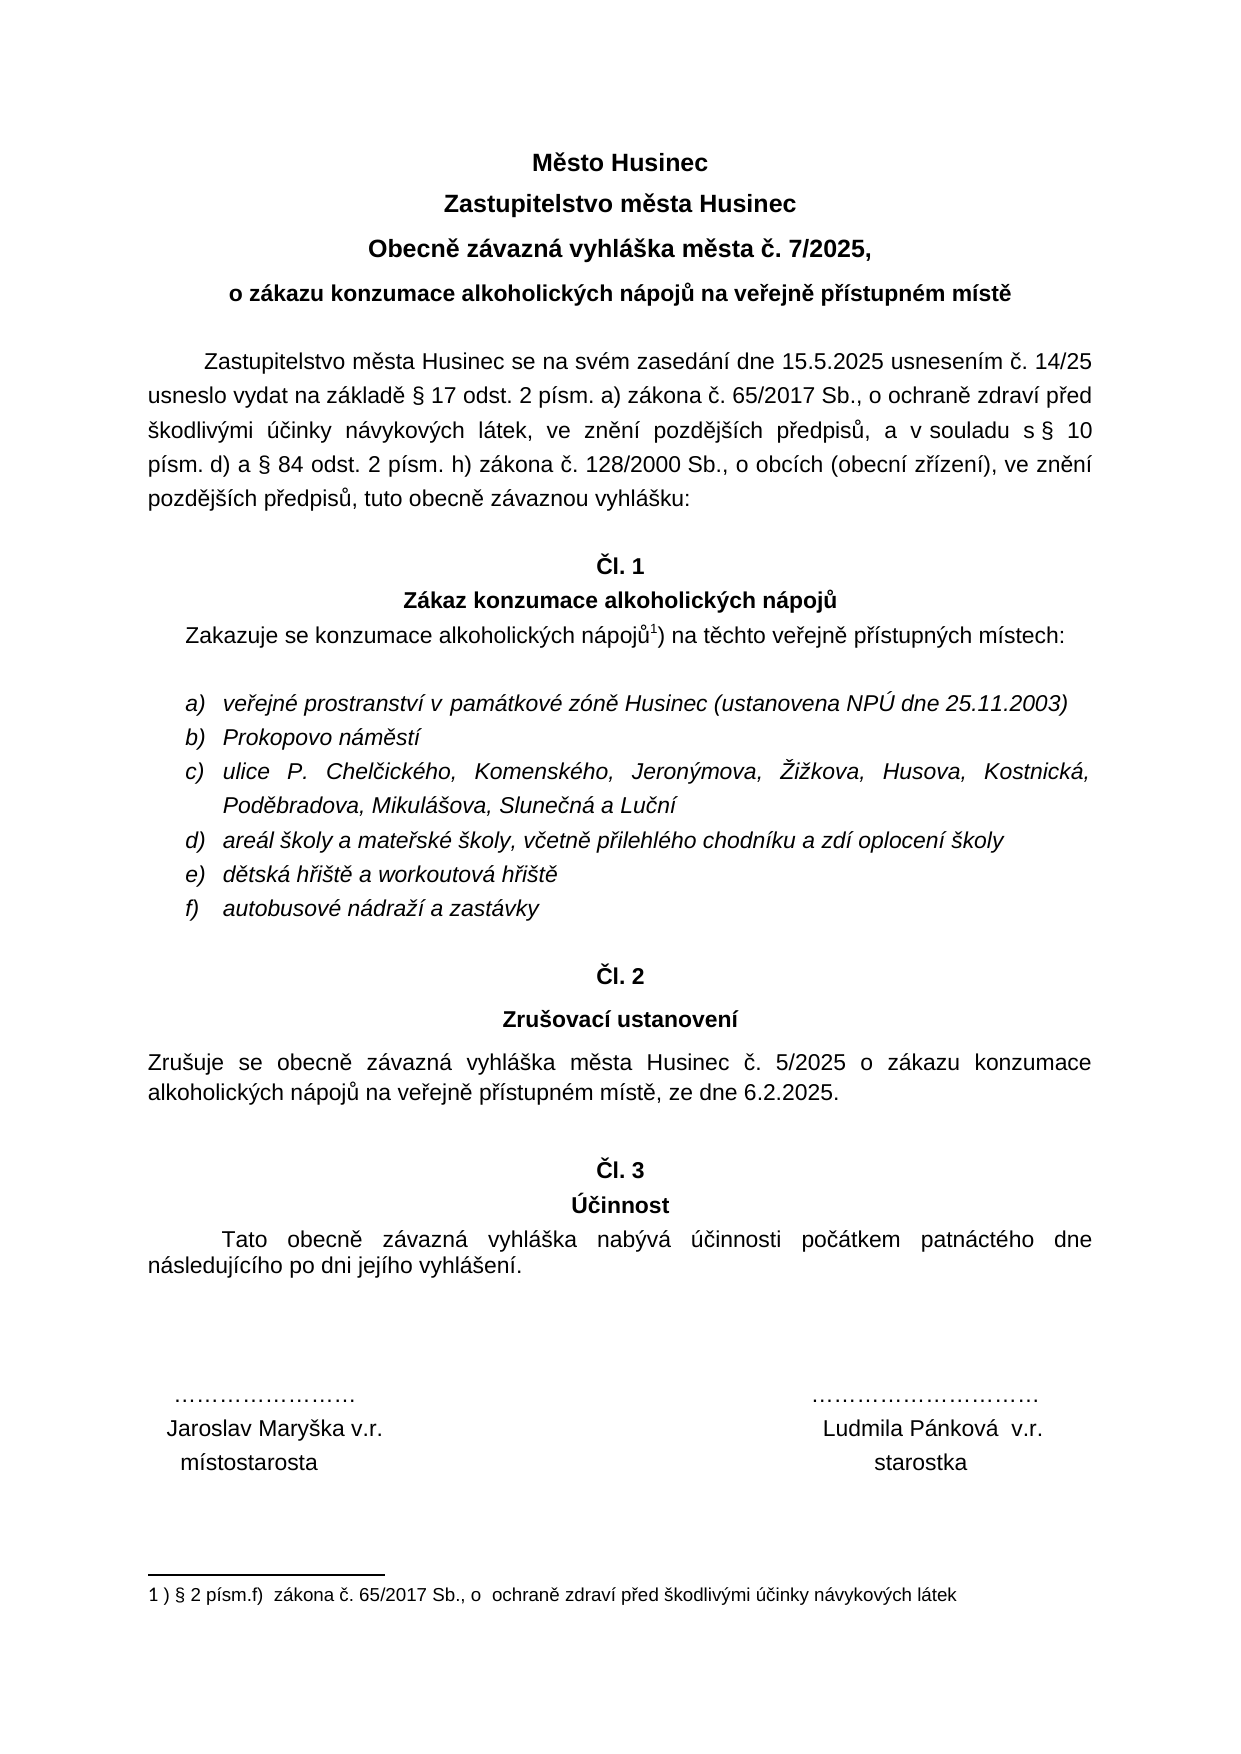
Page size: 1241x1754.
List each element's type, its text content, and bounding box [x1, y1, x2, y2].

list areál školy a mateřské školy, včetně přilehlého chodníku a zdí oplocení školy [185, 827, 1093, 853]
text Čl. 2 [148, 963, 1093, 989]
list ulice P. Chelčického, Komenského, Jeronýmova, Žižkova, Husova, Kostnická, Poděbradova, Mikulášova, Slunečná a Luční [185, 758, 1093, 819]
list dětská hřiště a workoutová hřiště [185, 861, 1093, 887]
text Zákaz konzumace alkoholických nápojů [148, 587, 1093, 614]
text Zrušovací ustanovení [148, 1006, 1093, 1032]
list Prokopovo náměstí [185, 724, 1093, 750]
text o zákazu konzumace alkoholických nápojů na veřejně přístupném místě [148, 280, 1093, 306]
text …………………… ………………………… [148, 1381, 1093, 1407]
text Obecně závazná vyhláška města č. 7/2025, [148, 234, 1093, 263]
text Zastupitelstvo města Husinec [148, 189, 1093, 218]
text Čl. 3 [148, 1157, 1093, 1184]
text Zakazuje se konzumace alkoholických nápojů) na těchto veřejně přístupných místech: [185, 622, 1093, 648]
text Účinnost [148, 1192, 1093, 1218]
text Tato obecně závazná vyhláška nabývá účinnosti počátkem patnáctého dne následujícího po dni jejího vyhlášení. [148, 1226, 1093, 1278]
list veřejné prostranství v památkové zóně Husinec (ustanovena NPÚ dne 25.11.2003) [185, 690, 1093, 716]
list autobusové nádraží a zastávky [185, 895, 1093, 921]
text Čl. 1 [148, 553, 1093, 579]
text Zastupitelstvo města Husinec se na svém zasedání dne 15.5.2025 usnesením č. 14/25 usneslo vydat na základě § 17 odst. 2 písm. a) zákona č. 65/2017 Sb., o ochraně zdraví před škodlivými účinky návykových látek, ve znění pozdějších předpisů, a v souladu s § 10 písm. d) a § 84 odst. 2 písm. h) zákona č. 128/2000 Sb., o obcích (obecní zřízení), ve znění pozdějších předpisů, tuto obecně závaznou vyhlášku: [148, 348, 1093, 511]
text místostarosta starostka [148, 1449, 1093, 1476]
text Město Husinec [148, 148, 1093, 176]
text Jaroslav Maryška v.r. Ludmila Pánková v.r. [148, 1415, 1093, 1441]
text Zrušuje se obecně závazná vyhláška města Husinec č. 5/2025 o zákazu konzumace alkoholických nápojů na veřejně přístupném místě, ze dne 6.2.2025. [148, 1049, 1093, 1105]
